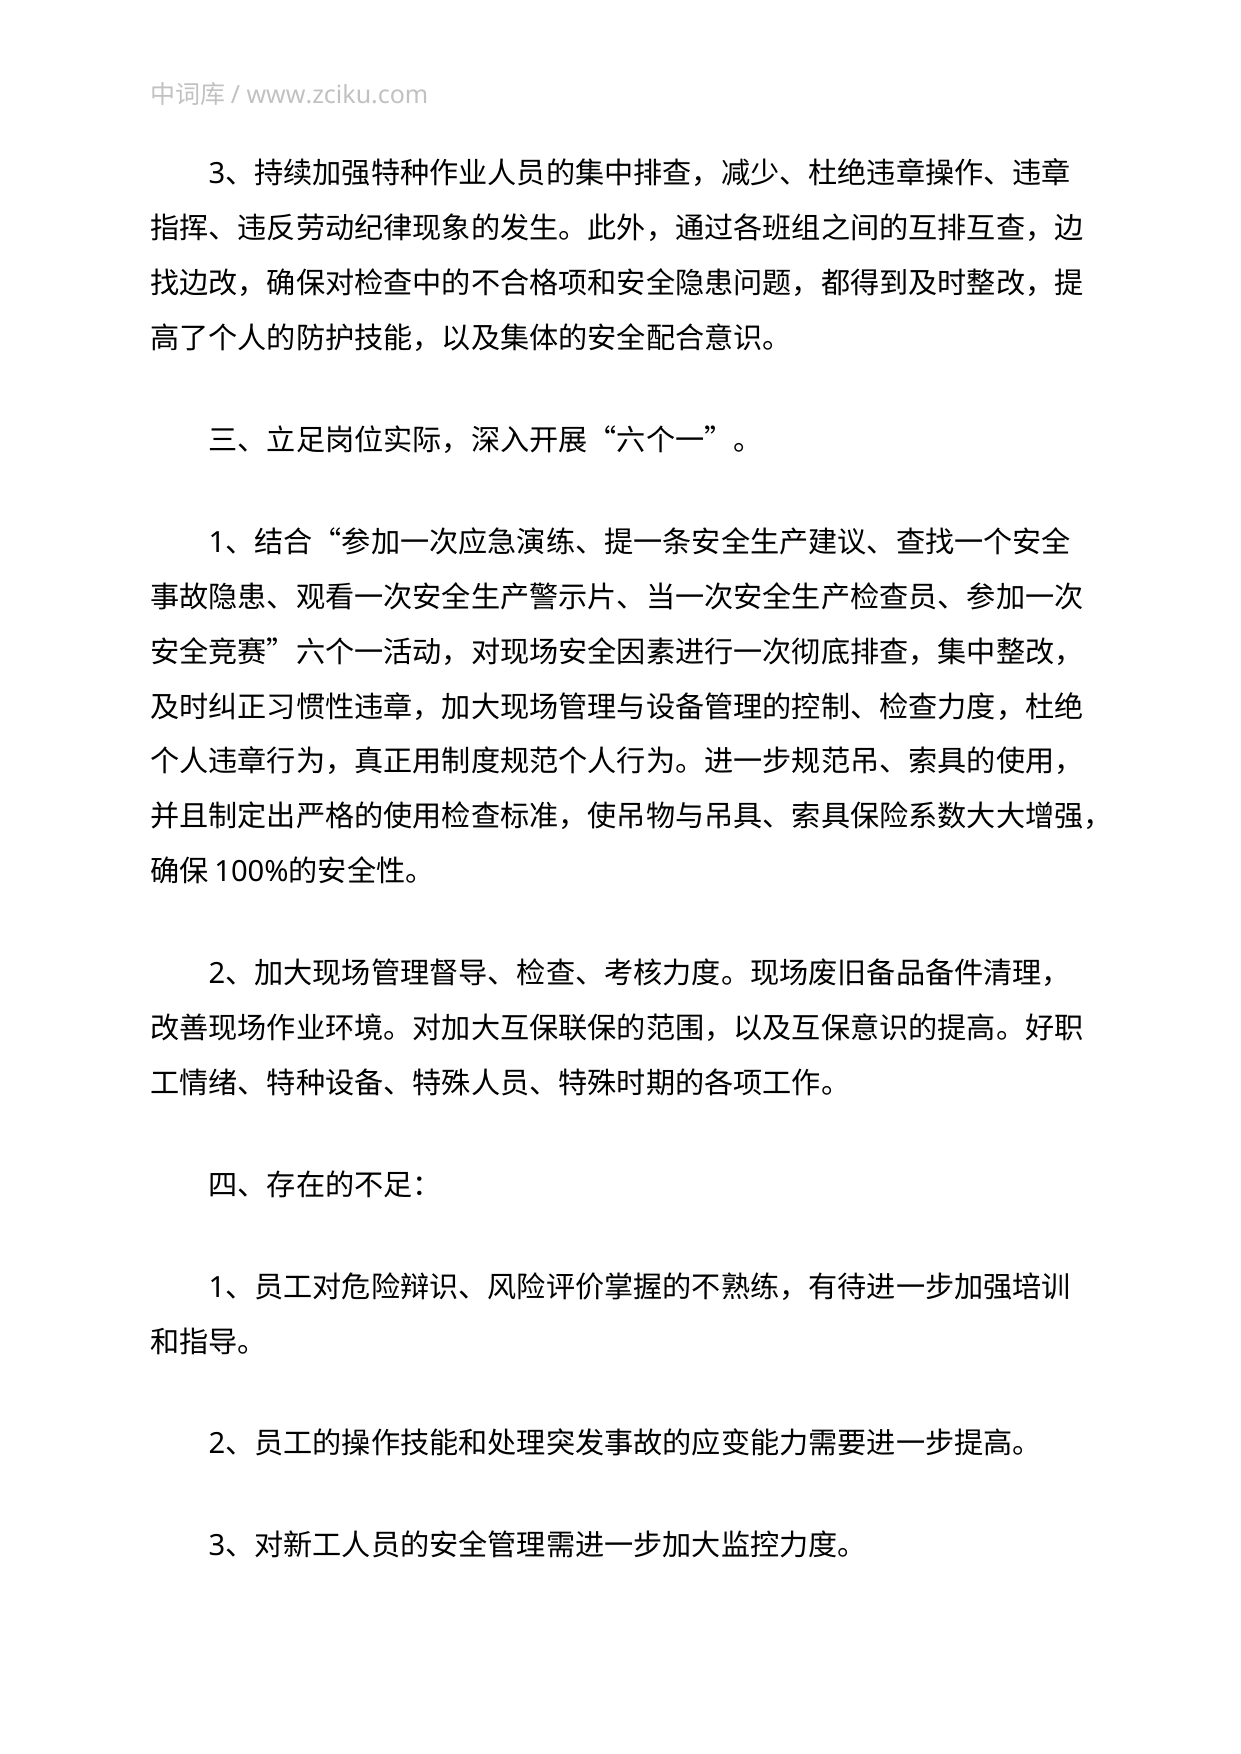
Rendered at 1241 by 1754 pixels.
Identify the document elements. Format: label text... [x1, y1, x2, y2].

text 1、员工对危险辩识、风险评价掌握的不熟练，有待进一步加强培训和指导。 [150, 1263, 1090, 1361]
text 2、加大现场管理督导、检查、考核力度。现场废旧备品备件清理，改善现场作业环境。对加大互保联保的范围，以及互保意识的提高。好职工情绪、特种设备、特殊人员、特殊时期的各项工作。 [150, 950, 1090, 1102]
text 1、结合“参加一次应急演练、提一条安全生产建议、查找一个安全事故隐患、观看一次安全生产警示片、当一次安全生产检查员、参加一次安全竞赛”六个一活动，对现场安全因素进行一次彻底排查，集中整改，及时纠正习惯性违章，加大现场管理与设备管理的控制、检查力度，杜绝个人违章行为，真正用制度规范个人行为。进一步规范吊、索具的使用，并且制定出严格的使用检查标准，使吊物与吊具、索具保险系数大大增强，确保100%的安全性。 [150, 518, 1090, 890]
text 四、存在的不足： [150, 1161, 1090, 1204]
text 3、持续加强特种作业人员的集中排查，减少、杜绝违章操作、违章指挥、违反劳动纪律现象的发生。此外，通过各班组之间的互排互查，边找边改，确保对检查中的不合格项和安全隐患问题，都得到及时整改，提高了个人的防护技能，以及集体的安全配合意识。 [150, 150, 1090, 357]
text 2、员工的操作技能和处理突发事故的应变能力需要进一步提高。 [150, 1420, 1090, 1462]
text 三、立足岗位实际，深入开展“六个一”。 [150, 417, 1090, 459]
text 3、对新工人员的安全管理需进一步加大监控力度。 [150, 1522, 1090, 1564]
